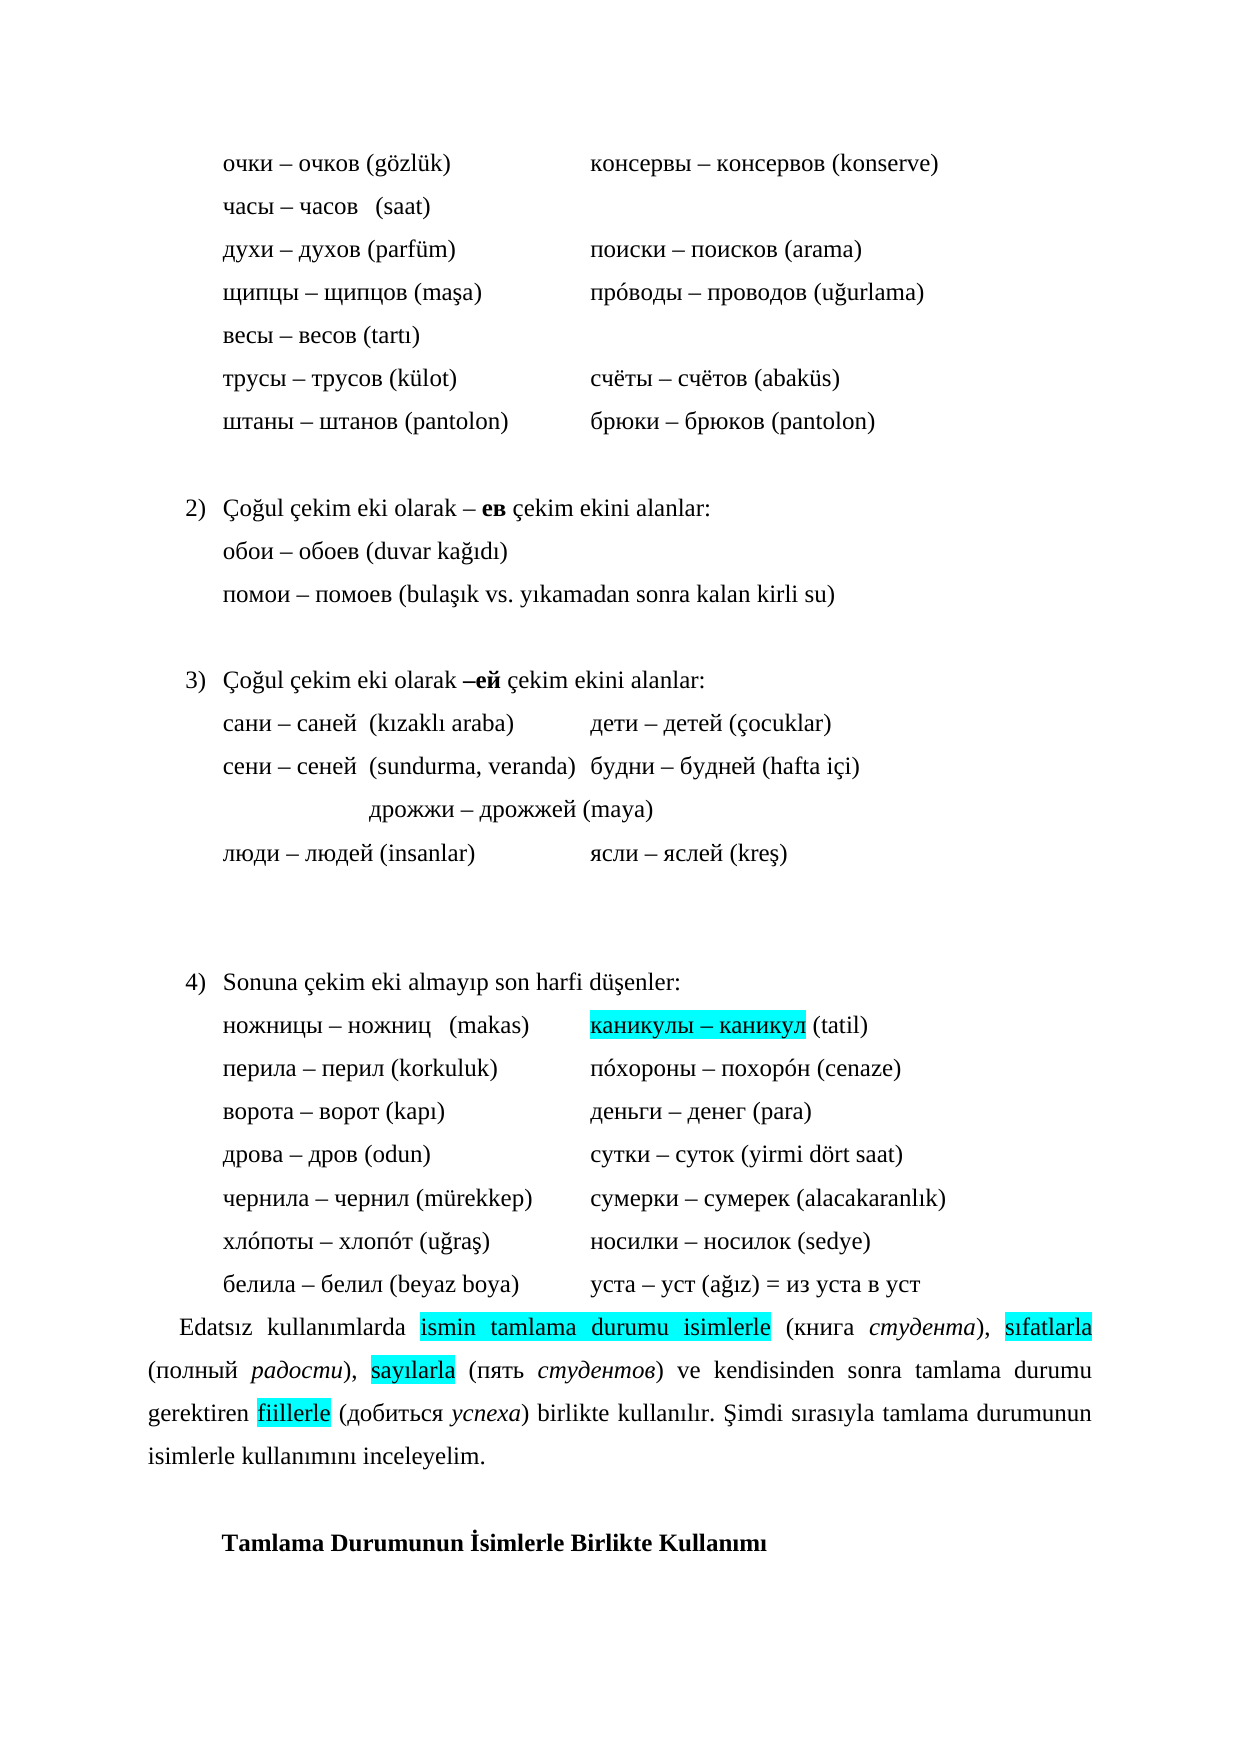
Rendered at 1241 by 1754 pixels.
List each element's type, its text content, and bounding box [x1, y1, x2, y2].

text дрова – дров (odun) сутки – суток (yirmi dört saat) [223, 1139, 1093, 1168]
text часы – часов (saat) [223, 191, 1093, 219]
text обои – обоев (duvar kağıdı) [223, 536, 1093, 564]
text трусы – трусов (külot) счёты – счётов (abaküs) [223, 363, 1093, 392]
list Çoğul çekim eki olarak – eв çekim ekini alanlar: [185, 493, 1093, 521]
text штаны – штанов (pantolon) брюки – брюков (pantolon) [223, 406, 1093, 435]
text ножницы – ножниц (makas) каникулы – каникул (tatil) [806, 1010, 1093, 1039]
text хлóпоты – хлопóт (uğraş) носилки – носилок (sedye) [223, 1226, 1093, 1254]
text духи – духов (parfüm) поиски – поисков (arama) [223, 234, 1093, 263]
text ножницы – ножниц (makas) каникулы – каникул (tatil) [223, 1010, 590, 1039]
text Edatsız kullanımlarda ismin tamlama durumu isimlerle (книга студента), sıfatlarla (полный радости), sayılarla (пять студентов) ve kendisinden sonra tamlama durumu gerektiren fiillerle (добиться успеха) birlikte kullanılır. Şimdi sırasıyla tamlama durumunun isimlerle kullanımını inceleyelim. [148, 1312, 1093, 1470]
text сени – сеней (sundurma, veranda) будни – будней (hafta içi) [223, 751, 1093, 780]
text помои – помоев (bulaşık vs. yıkamadan sonra kalan kirli su) [223, 579, 1093, 608]
text дрожжи – дрожжей (maya) [223, 794, 1093, 823]
text щипцы – щипцов (maşa) прóводы – проводов (uğurlama) [223, 277, 1093, 306]
list Sonuna çekim eki almayıp son harfi düşenler: [185, 967, 1093, 996]
list Çoğul çekim eki olarak –ей çekim ekini alanlar: [185, 665, 1093, 694]
text перила – перил (korkuluk) пóхороны – похорóн (cenaze) [223, 1053, 1093, 1082]
text ворота – ворот (kapı) деньги – денег (para) [223, 1096, 1093, 1125]
text очки – очков (gözlük) консервы – консервов (konserve) [223, 148, 1093, 176]
text сани – саней (kızaklı araba) дети – детей (çocuklar) [223, 708, 1093, 737]
text весы – весов (tartı) [223, 320, 1093, 349]
text люди – людей (insanlar) ясли – яслей (kreş) [223, 838, 1093, 866]
text белила – белил (beyaz boya) уста – уст (ağız) = из уста в уст [223, 1269, 1093, 1298]
text чернила – чернил (mürekkep) сумерки – сумерек (alacakaranlık) [223, 1183, 1093, 1211]
text Tamlama Durumunun İsimlerle Birlikte Kullanımı [148, 1528, 1093, 1556]
